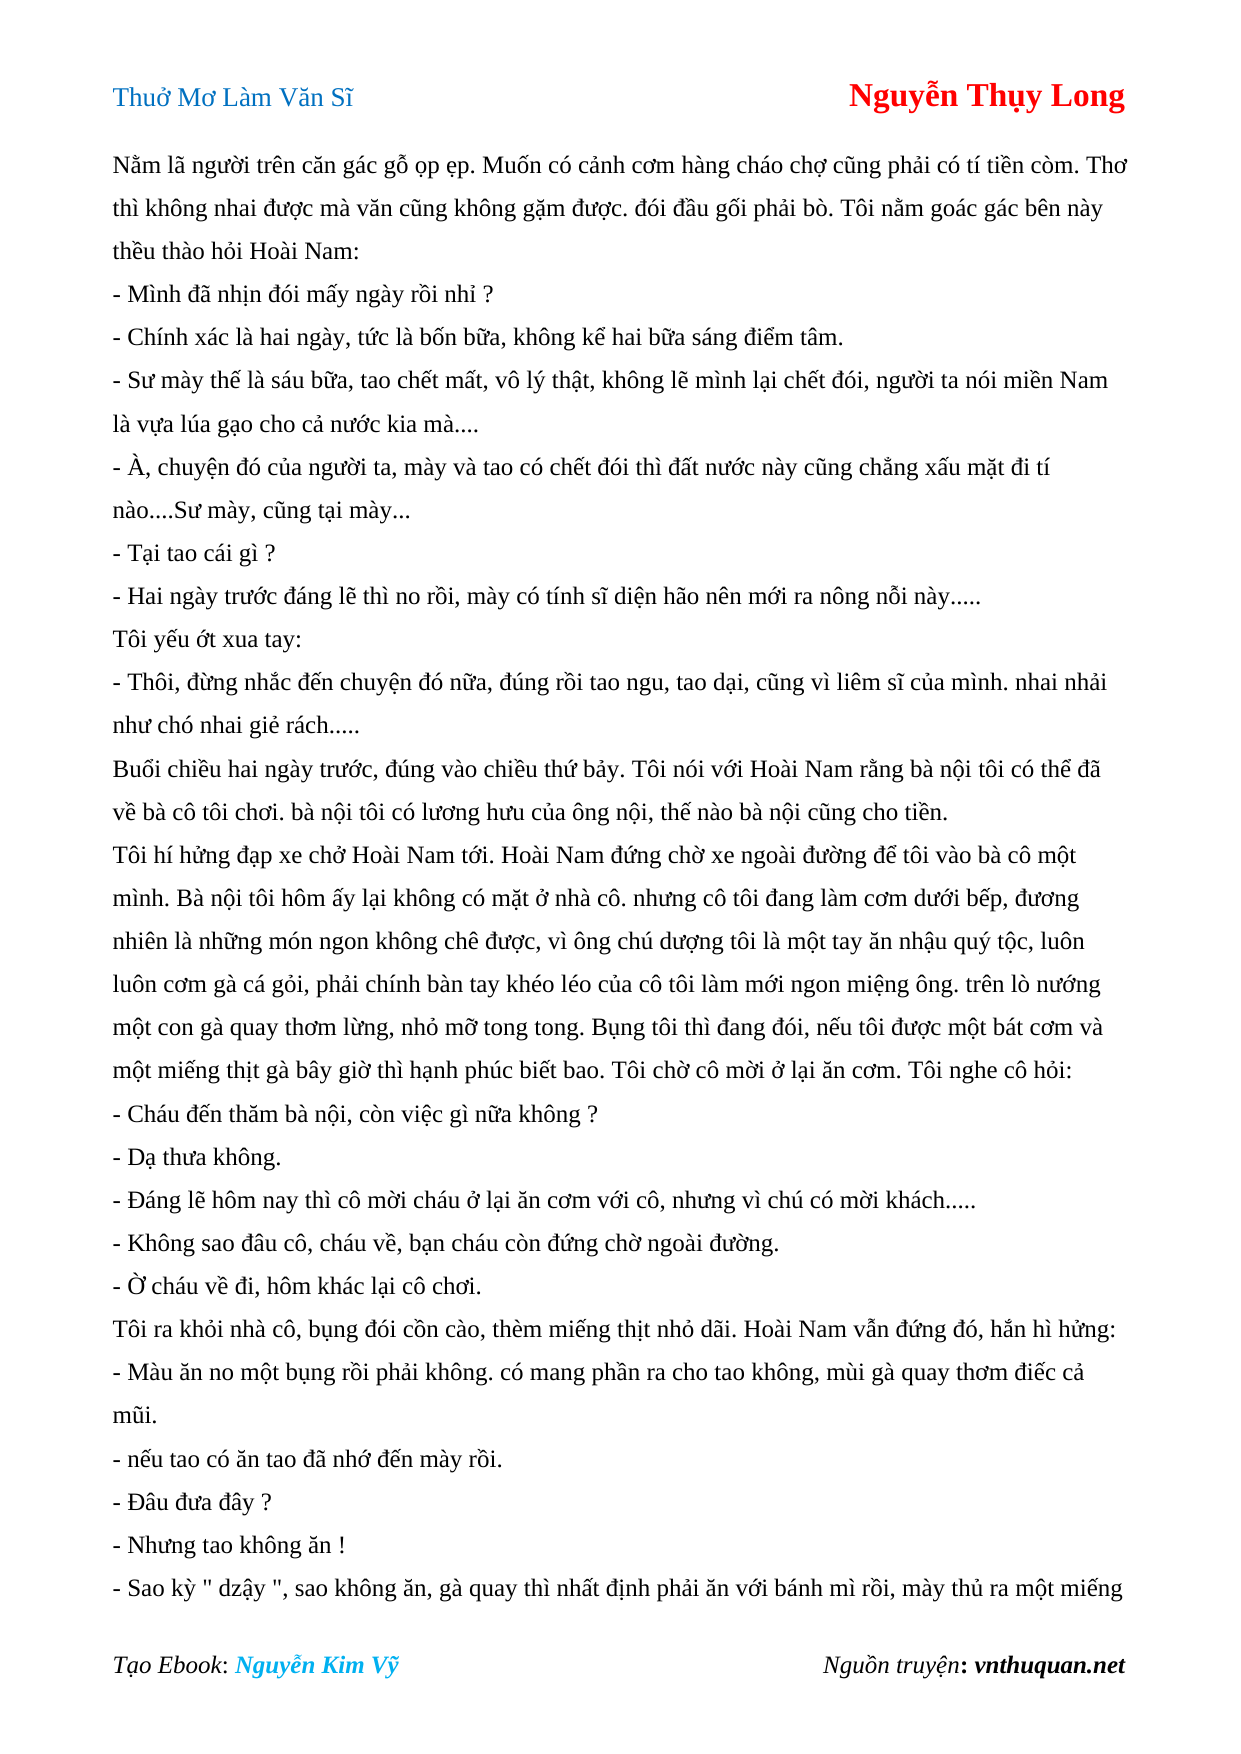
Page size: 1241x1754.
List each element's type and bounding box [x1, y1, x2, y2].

text [112, 150, 1128, 1602]
